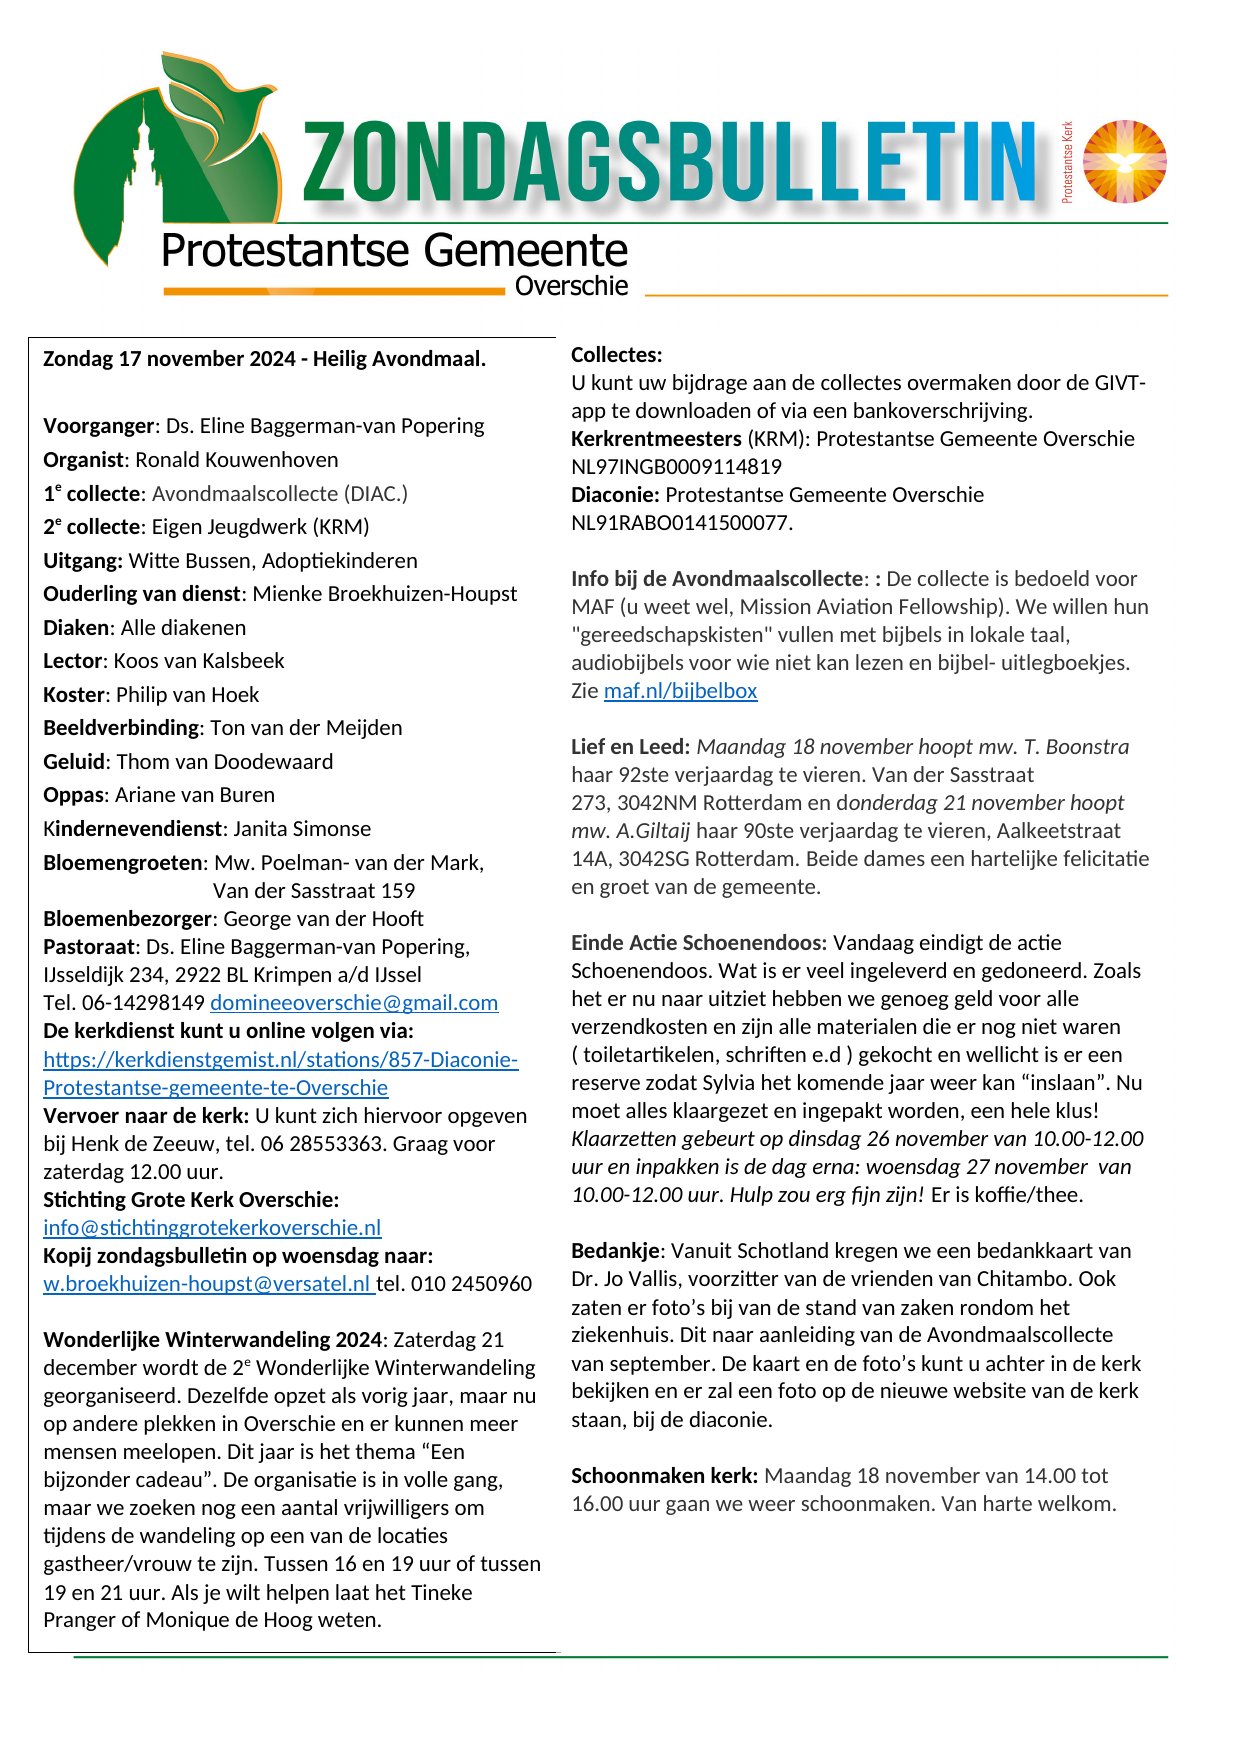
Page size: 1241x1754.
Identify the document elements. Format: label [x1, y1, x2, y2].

picture [64, 44, 1176, 1675]
